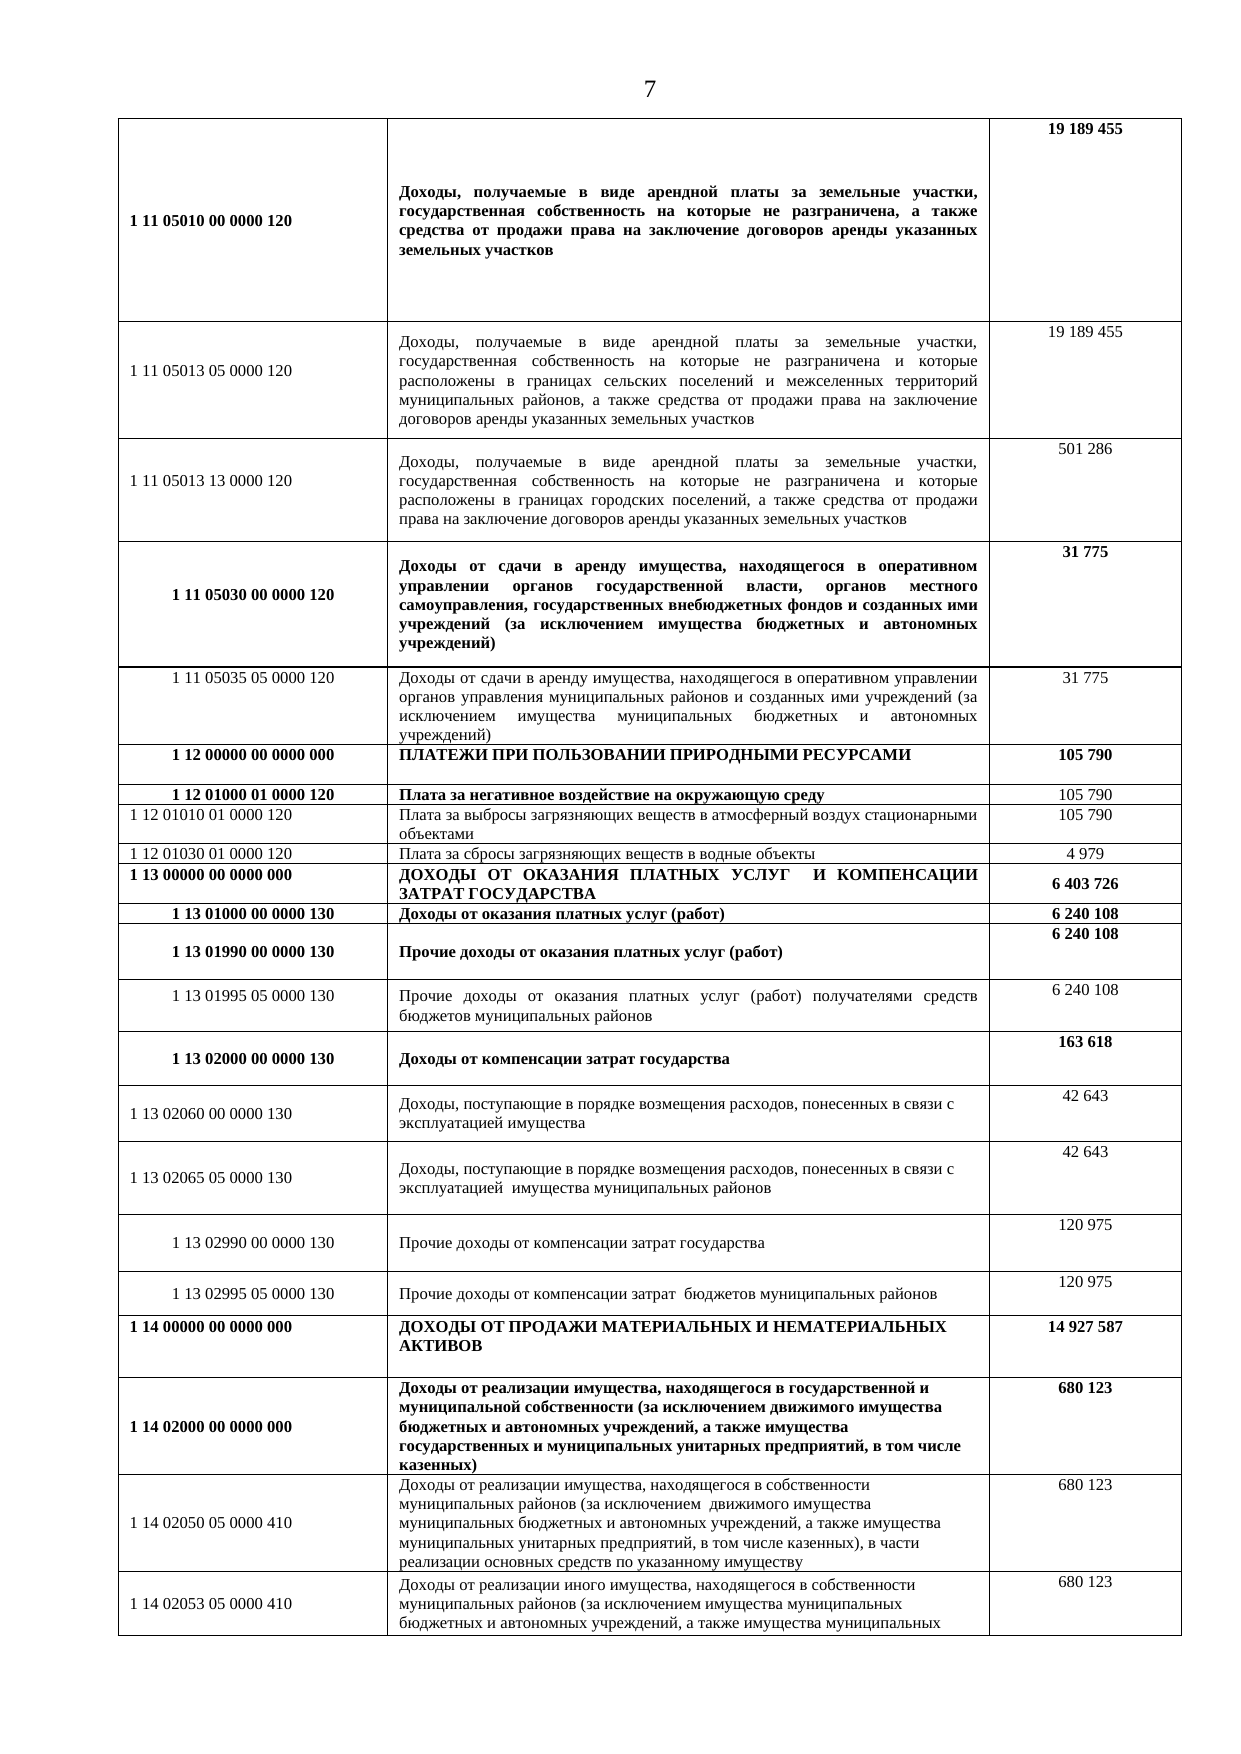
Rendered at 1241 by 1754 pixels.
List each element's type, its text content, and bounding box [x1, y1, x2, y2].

table_cell Доходы, поступающие в порядке возмещения расходов, понесенных в связи с эксплуатацией имущества муниципальных районов [388, 1142, 989, 1213]
table_cell 1 11 05010 00 0000 120 [119, 119, 387, 321]
table_cell 1 13 00000 00 0000 000 [119, 864, 387, 903]
table_cell 1 14 00000 00 0000 000 [119, 1316, 387, 1377]
table_cell 1 11 05013 13 0000 120 [119, 439, 387, 541]
table_cell Доходы от сдачи в аренду имущества, находящегося в оперативном управлении органов государственной власти, органов местного самоуправления, государственных внебюджетных фондов и созданных ими учреждений (за исключением имущества бюджетных и автономных учреждений) [388, 542, 989, 666]
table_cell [119, 1572, 387, 1635]
table_cell 14 927 587 [990, 1316, 1181, 1377]
table_cell Доходы, получаемые в виде арендной платы за земельные участки, государственная собственность на которые не разграничена и которые расположены в границах сельских поселений и межселенных территорий муниципальных районов, а также средства от продажи права на заключение договоров аренды указанных земельных участков [388, 322, 989, 437]
table_cell 42 643 [990, 1086, 1181, 1141]
table_cell ДОХОДЫ ОТ ОКАЗАНИЯ ПЛАТНЫХ УСЛУГ И КОМПЕНСАЦИИ ЗАТРАТ ГОСУДАРСТВА [388, 864, 989, 903]
table_cell ПЛАТЕЖИ ПРИ ПОЛЬЗОВАНИИ ПРИРОДНЫМИ РЕСУРСАМИ [388, 745, 989, 783]
table_cell 1 13 02995 05 0000 130 [119, 1272, 387, 1315]
table_cell 19 189 455 [990, 322, 1181, 437]
table_cell 1 13 01000 00 0000 130 [119, 904, 387, 923]
table_cell 501 286 [990, 439, 1181, 541]
table_cell 1 13 02000 00 0000 130 [119, 1032, 387, 1085]
table_cell Доходы, получаемые в виде арендной платы за земельные участки, государственная собственность на которые не разграничена и которые расположены в границах городских поселений, а также средства от продажи права на заключение договоров аренды указанных земельных участков [388, 439, 989, 541]
table_cell 105 790 [990, 785, 1181, 804]
table_cell 6 240 108 [990, 980, 1181, 1031]
table_cell 680 123 [990, 1378, 1181, 1474]
table_cell 6 403 726 [990, 864, 1181, 903]
table_cell Прочие доходы от оказания платных услуг (работ) [388, 924, 989, 979]
table_cell 1 14 02050 05 0000 410 [119, 1475, 387, 1571]
table_cell 680 123 [990, 1572, 1181, 1635]
table_cell 105 790 [990, 805, 1181, 843]
table_cell 1 12 01030 01 0000 120 [119, 844, 387, 863]
table_cell Доходы от оказания платных услуг (работ) [388, 904, 989, 923]
table_cell 1 12 01010 01 0000 120 [119, 805, 387, 843]
table_cell 1 13 02060 00 0000 130 [119, 1086, 387, 1141]
table_cell 31 775 [990, 668, 1181, 744]
table_cell Доходы, получаемые в виде арендной платы за земельные участки, государственная собственность на которые не разграничена, а также средства от продажи права на заключение договоров аренды указанных земельных участков [388, 119, 989, 321]
table_cell 1 12 01000 01 0000 120 [119, 785, 387, 804]
table_cell 19 189 455 [990, 119, 1181, 321]
table_cell Доходы, поступающие в порядке возмещения расходов, понесенных в связи с эксплуатацией имущества [388, 1086, 989, 1141]
table_cell Прочие доходы от оказания платных услуг (работ) получателями средств бюджетов муниципальных районов [388, 980, 989, 1031]
table_cell Прочие доходы от компенсации затрат государства [388, 1215, 989, 1271]
table_cell 1 13 01990 00 0000 130 [119, 924, 387, 979]
table_cell Доходы от реализации имущества, находящегося в собственности муниципальных районов (за исключением движимого имущества муниципальных бюджетных и автономных учреждений, а также имущества муниципальных унитарных предприятий, в том числе казенных), в части реализации основных средств по указанному имуществу [388, 1475, 989, 1571]
table_cell 1 13 02990 00 0000 130 [119, 1215, 387, 1271]
table_cell Плата за сбросы загрязняющих веществ в водные объекты [388, 844, 989, 863]
table_cell 1 11 05035 05 0000 120 [119, 668, 387, 744]
table_cell 1 13 02065 05 0000 130 [119, 1142, 387, 1213]
table_cell 1 12 00000 00 0000 000 [119, 745, 387, 783]
table_cell Доходы от сдачи в аренду имущества, находящегося в оперативном управлении органов управления муниципальных районов и созданных ими учреждений (за исключением имущества муниципальных бюджетных и автономных учреждений) [388, 668, 989, 744]
table_cell 120 975 [990, 1272, 1181, 1315]
table_cell Доходы от реализации имущества, находящегося в государственной и муниципальной собственности (за исключением движимого имущества бюджетных и автономных учреждений, а также имущества государственных и муниципальных унитарных предприятий, в том числе казенных) [388, 1378, 989, 1474]
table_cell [388, 1572, 989, 1635]
table_cell 1 14 02000 00 0000 000 [119, 1378, 387, 1474]
table_cell Доходы от компенсации затрат государства [388, 1032, 989, 1085]
table_cell ДОХОДЫ ОТ ПРОДАЖИ МАТЕРИАЛЬНЫХ И НЕМАТЕРИАЛЬНЫХ АКТИВОВ [388, 1316, 989, 1377]
table_cell 4 979 [990, 844, 1181, 863]
table_cell Прочие доходы от компенсации затрат бюджетов муниципальных районов [388, 1272, 989, 1315]
table_cell 680 123 [990, 1475, 1181, 1571]
table_cell 105 790 [990, 745, 1181, 783]
table_cell 6 240 108 [990, 924, 1181, 979]
table_cell 6 240 108 [990, 904, 1181, 923]
table_cell 31 775 [990, 542, 1181, 666]
table_cell 1 13 01995 05 0000 130 [119, 980, 387, 1031]
table_cell 163 618 [990, 1032, 1181, 1085]
table_cell 42 643 [990, 1142, 1181, 1213]
table_cell 1 11 05030 00 0000 120 [119, 542, 387, 666]
table_cell 1 11 05013 05 0000 120 [119, 322, 387, 437]
table_cell Плата за выбросы загрязняющих веществ в атмосферный воздух стационарными объектами [388, 805, 989, 843]
table_cell Плата за негативное воздействие на окружающую среду [388, 785, 989, 804]
table_cell 120 975 [990, 1215, 1181, 1271]
